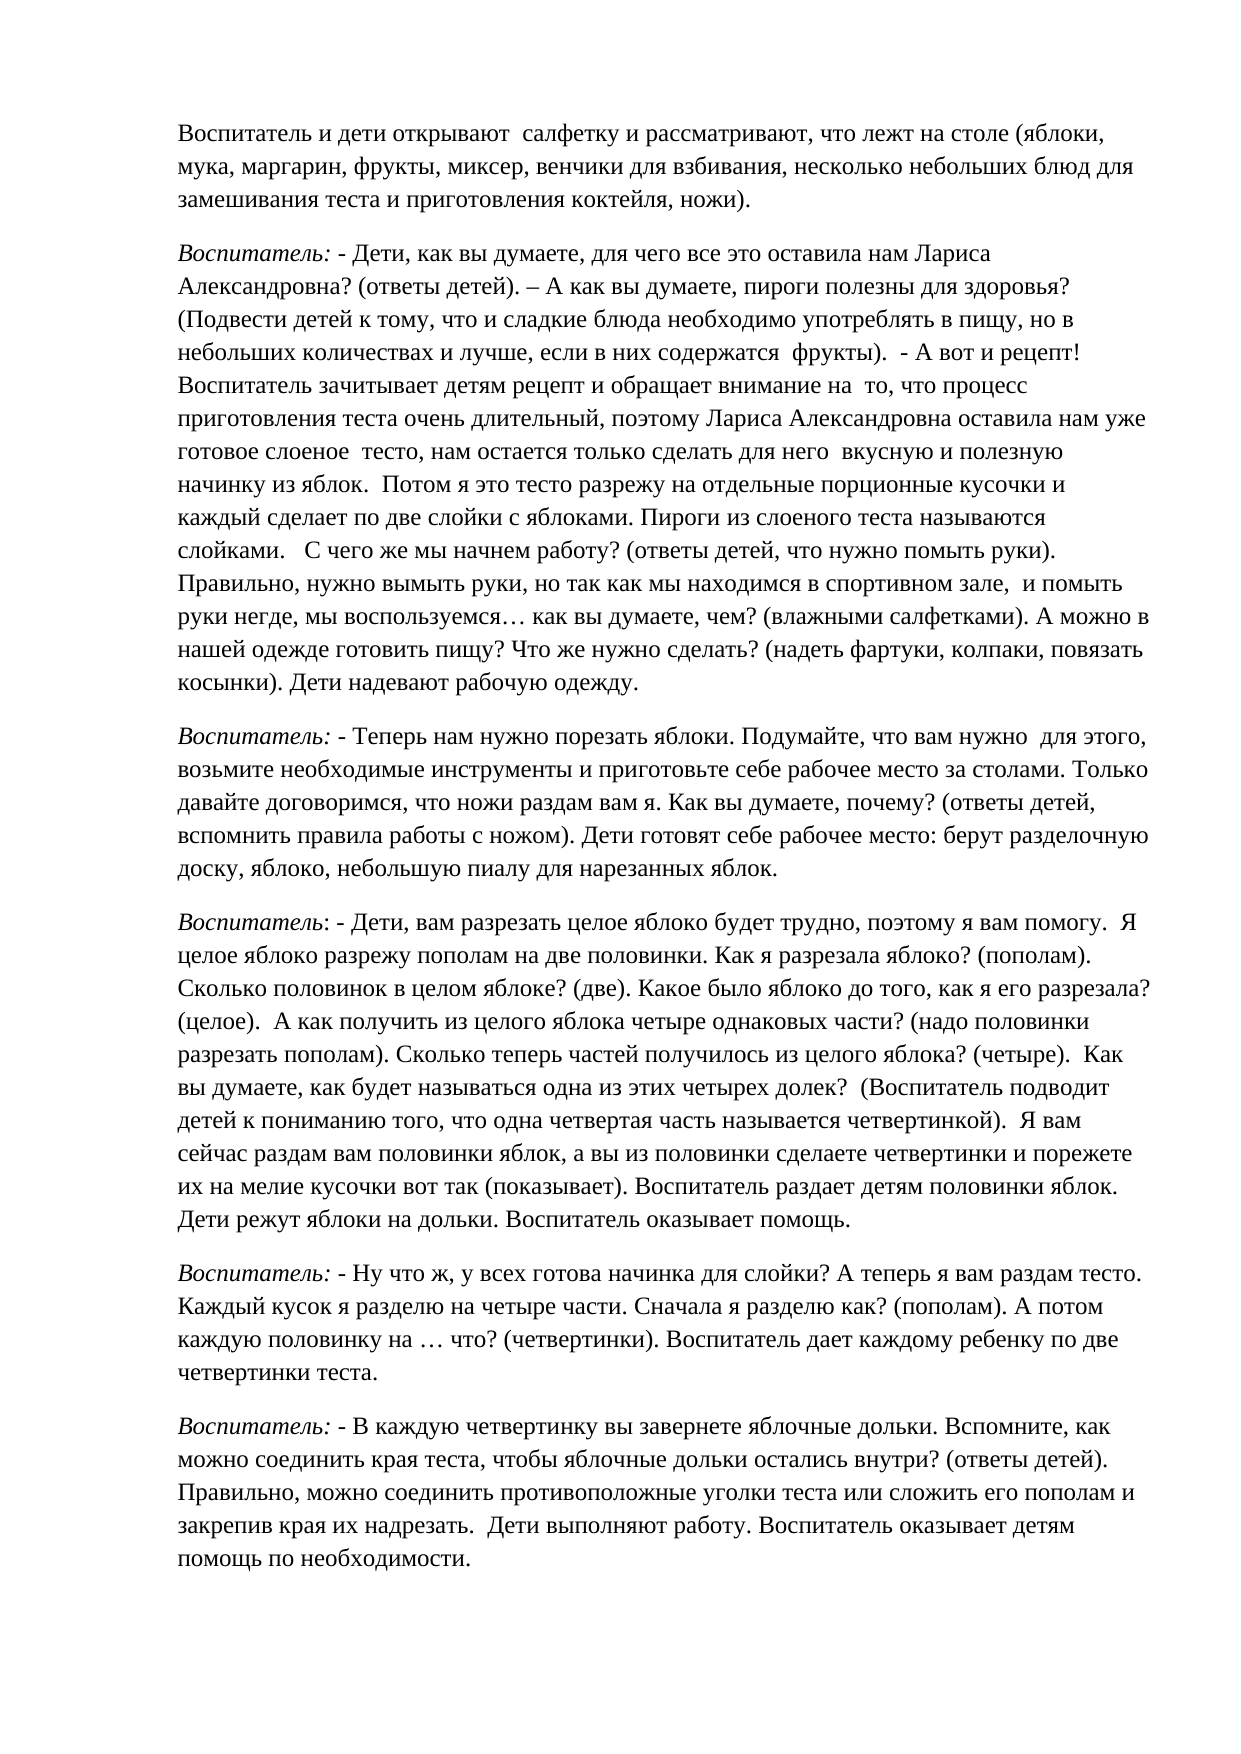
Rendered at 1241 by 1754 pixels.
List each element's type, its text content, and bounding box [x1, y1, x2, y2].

text Воспитатель и дети открывают салфетку и рассматривают, что лежт на столе (яблоки, мука, маргарин, фрукты, миксер, венчики для взбивания, несколько небольших блюд для замешивания теста и приготовления коктейля, ножи). [177, 118, 1152, 213]
text Воспитатель: - Теперь нам нужно порезать яблоки. Подумайте, что вам нужно для этого, возьмите необходимые инструменты и приготовьте себе рабочее место за столами. Только давайте договоримся, что ножи раздам вам я. Как вы думаете, почему? (ответы детей, вспомнить правила работы с ножом). Дети готовят себе рабочее место: берут разделочную доску, яблоко, небольшую пиалу для нарезанных яблок. [177, 721, 1152, 882]
text Воспитатель: - В каждую четвертинку вы завернете яблочные дольки. Вспомните, как можно соединить края теста, чтобы яблочные дольки остались внутри? (ответы детей). Правильно, можно соединить противоположные уголки теста или сложить его пополам и закрепив края их надрезать. Дети выполняют работу. Воспитатель оказывает детям помощь по необходимости. [177, 1411, 1152, 1572]
text Воспитатель: - Ну что ж, у всех готова начинка для слойки? А теперь я вам раздам тесто. Каждый кусок я разделю на четыре части. Сначала я разделю как? (пополам). А потом каждую половинку на … что? (четвертинки). Воспитатель дает каждому ребенку по две четвертинки теста. [177, 1258, 1152, 1386]
text Воспитатель: - Дети, как вы думаете, для чего все это оставила нам Лариса Александровна? (ответы детей). – А как вы думаете, пироги полезны для здоровья? (Подвести детей к тому, что и сладкие блюда необходимо употреблять в пищу, но в небольших количествах и лучше, если в них содержатся фрукты). - А вот и рецепт! Воспитатель зачитывает детям рецепт и обращает внимание на то, что процесс приготовления теста очень длительный, поэтому Лариса Александровна оставила нам уже готовое слоеное тесто, нам остается только сделать для него вкусную и полезную начинку из яблок. Потом я это тесто разрежу на отдельные порционные кусочки и каждый сделает по две слойки с яблоками. Пироги из слоеного теста называются слойками. С чего же мы начнем работу? (ответы детей, что нужно помыть руки). Правильно, нужно вымыть руки, но так как мы находимся в спортивном зале, и помыть руки негде, мы воспользуемся… как вы думаете, чем? (влажными салфетками). А можно в нашей одежде готовить пищу? Что же нужно сделать? (надеть фартуки, колпаки, повязать косынки). Дети надевают рабочую одежду. [177, 238, 1152, 696]
text Воспитатель: - Дети, вам разрезать целое яблоко будет трудно, поэтому я вам помогу. Я целое яблоко разрежу пополам на две половинки. Как я разрезала яблоко? (пополам). Сколько половинок в целом яблоке? (две). Какое было яблоко до того, как я его разрезала? (целое). А как получить из целого яблока четыре однаковых части? (надо половинки разрезать пополам). Сколько теперь частей получилось из целого яблока? (четыре). Как вы думаете, как будет называться одна из этих четырех долек? (Воспитатель подводит детей к пониманию того, что одна четвертая часть называется четвертинкой). Я вам сейчас раздам вам половинки яблок, а вы из половинки сделаете четвертинки и порежете их на мелие кусочки вот так (показывает). Воспитатель раздает детям половинки яблок. Дети режут яблоки на дольки. Воспитатель оказывает помощь. [177, 907, 1152, 1233]
